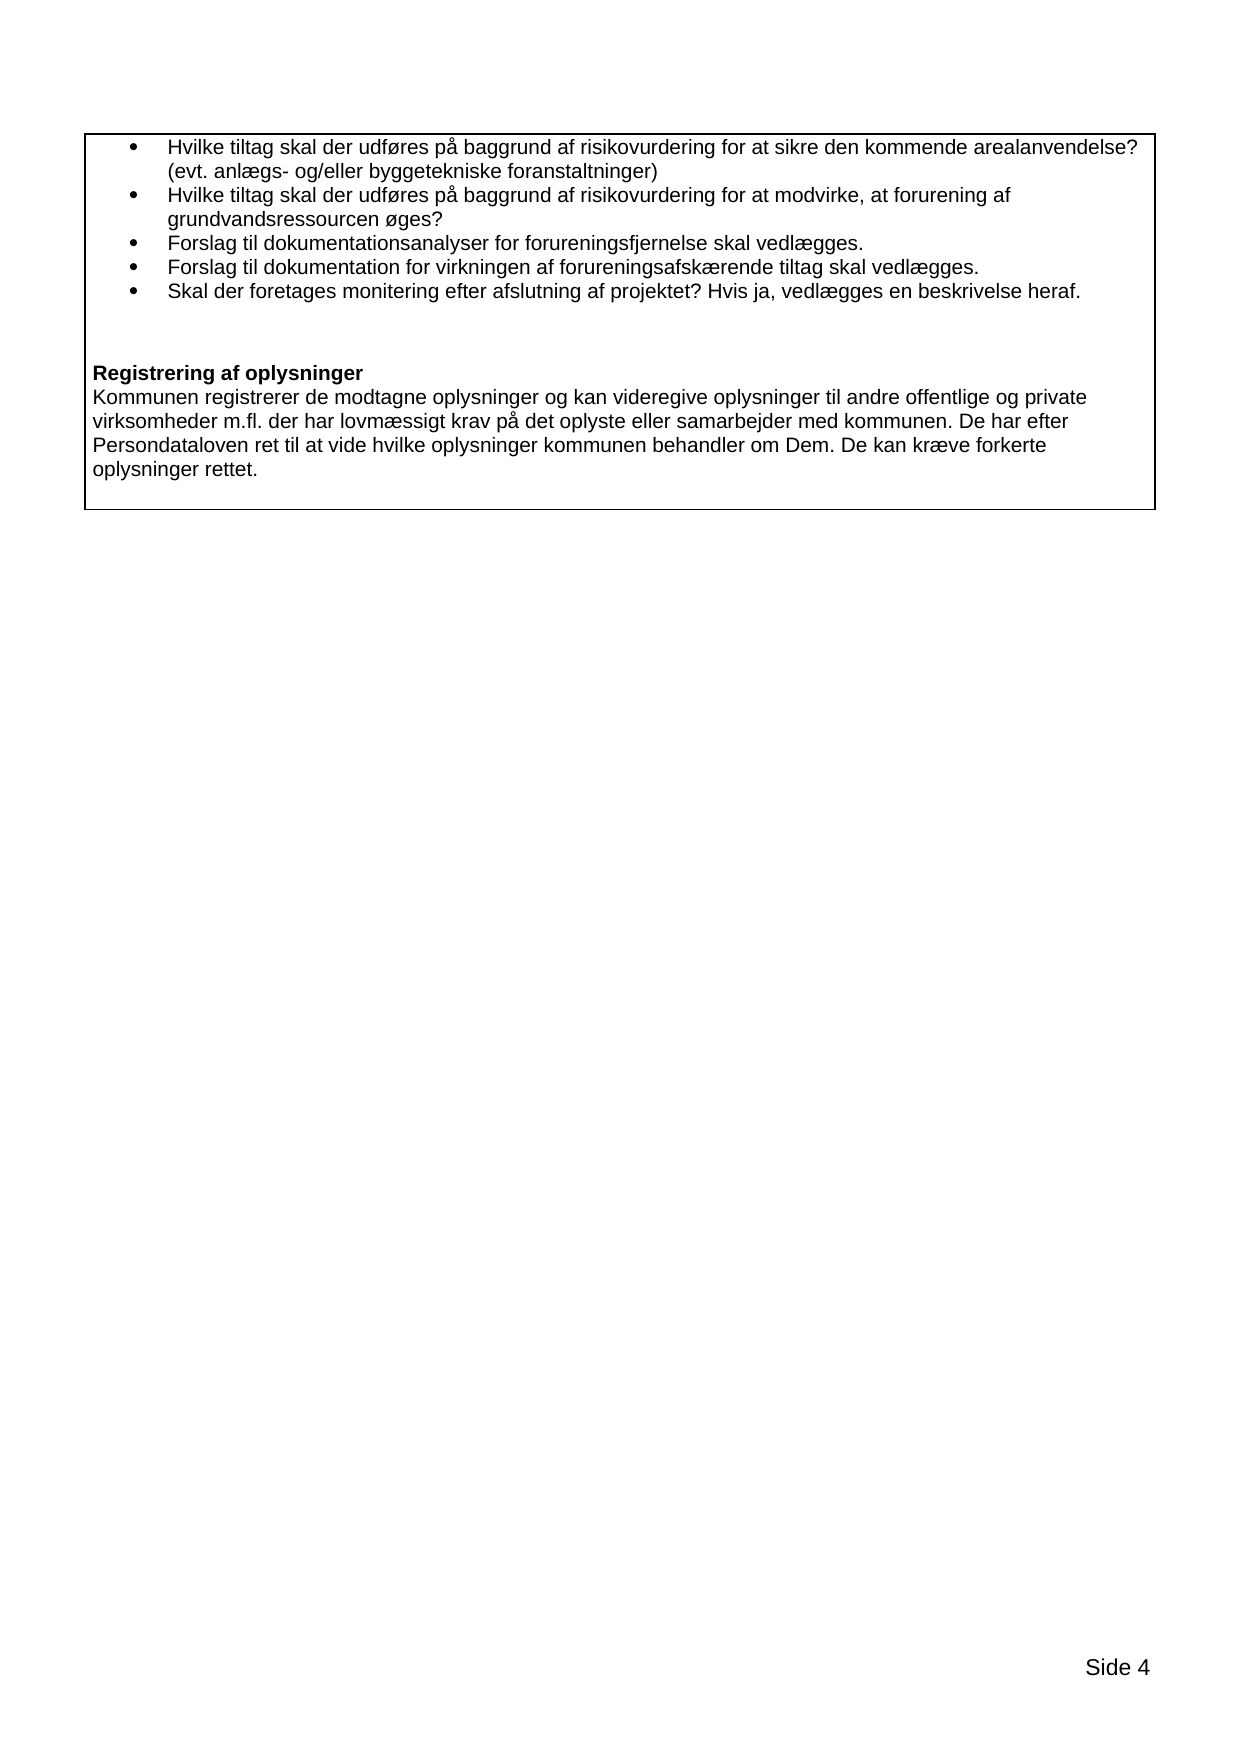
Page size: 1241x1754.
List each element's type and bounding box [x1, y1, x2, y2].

table_cell [86, 135, 1154, 509]
